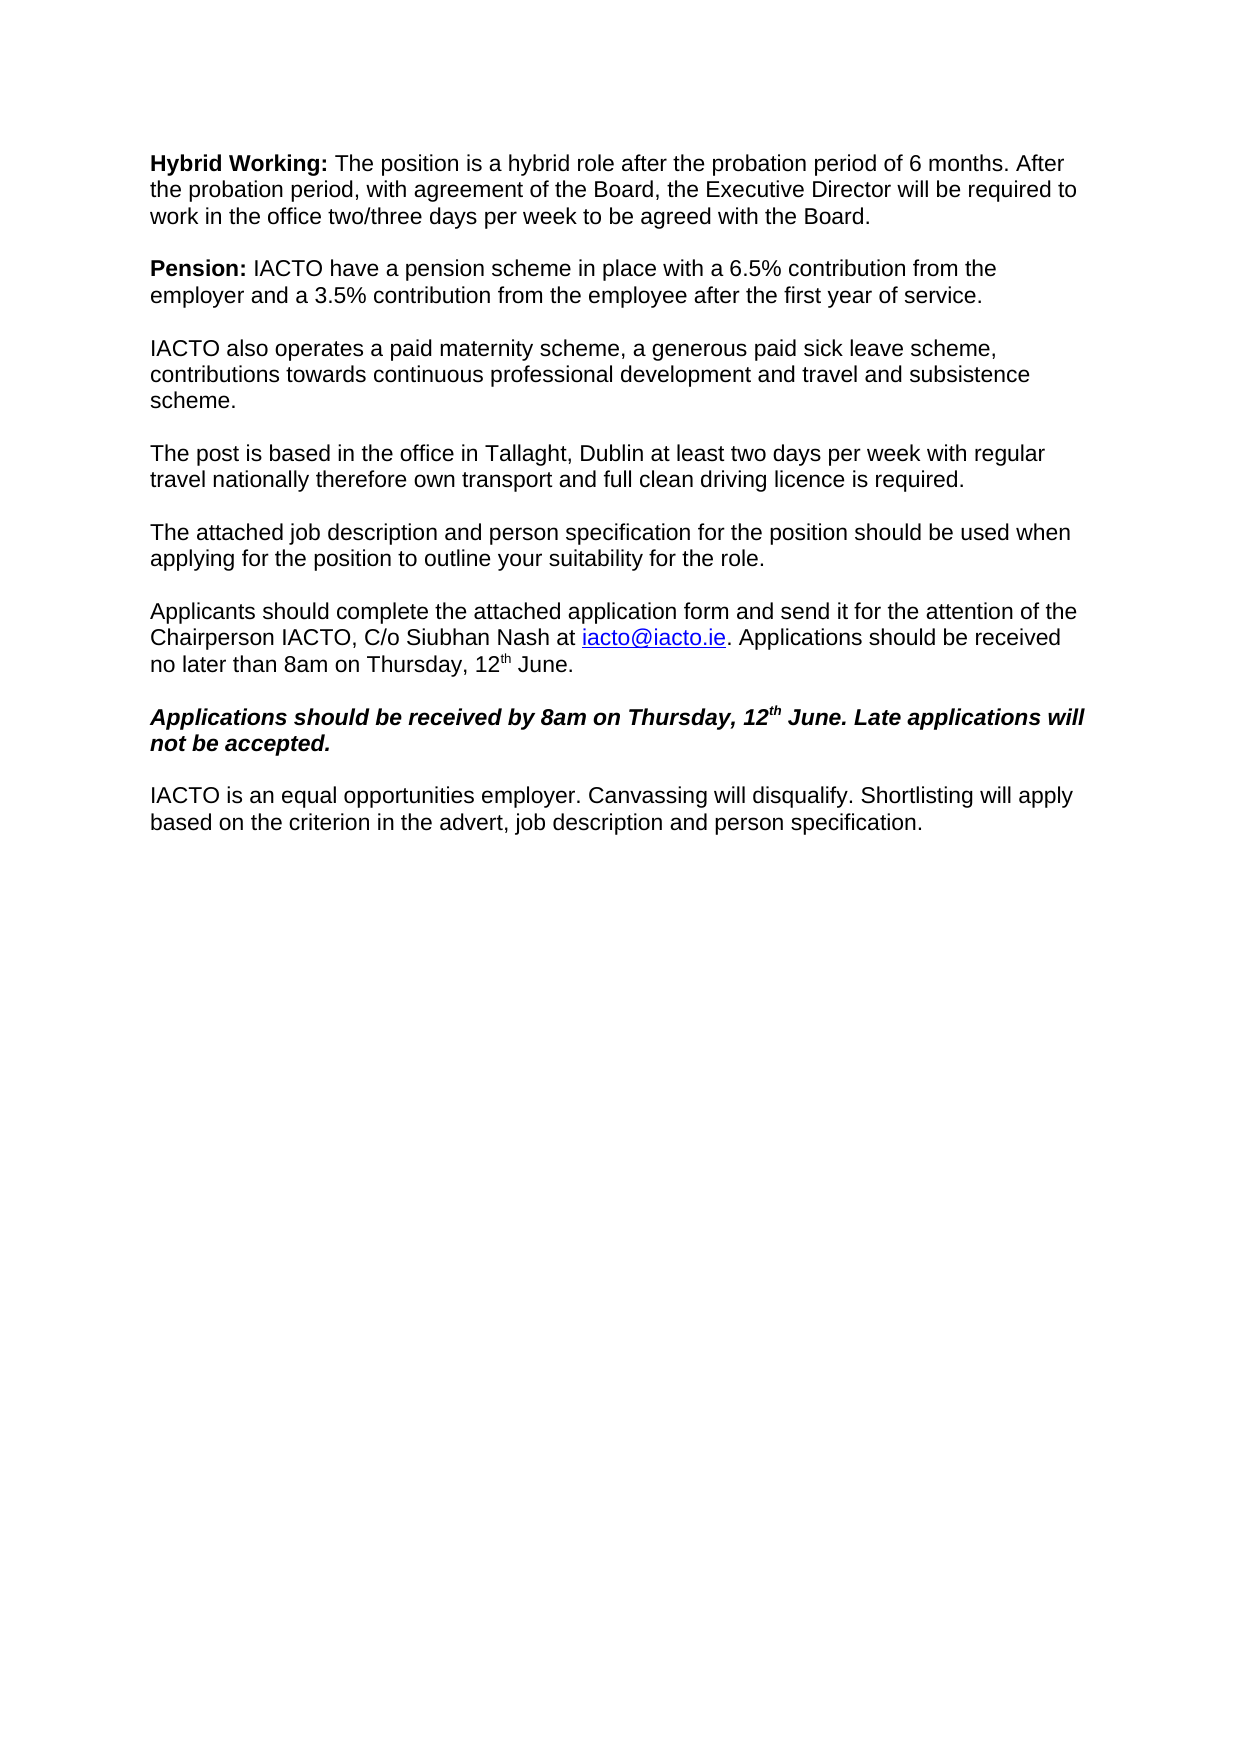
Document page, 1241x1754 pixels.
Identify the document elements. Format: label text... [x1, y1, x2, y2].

text The post is based in the office in Tallaght, Dublin at least two days per week with regular travel nationally therefore own transport and full clean driving licence is required. [150, 440, 1090, 493]
text Applicants should complete the attached application form and send it for the attention of the Chairperson IACTO, C/o Siubhan Nash at iacto@iacto.ie. Applications should be received no later than 8am on Thursday, 12th June. [150, 598, 1090, 677]
text Applications should be received by 8am on Thursday, 12th June. Late applications will not be accepted. [150, 703, 1090, 756]
text IACTO also operates a paid maternity scheme, a generous paid sick leave scheme, contributions towards continuous professional development and travel and subsistence scheme. [150, 334, 1090, 413]
text The attached job description and person specification for the position should be used when applying for the position to outline your suitability for the role. [150, 519, 1090, 572]
text Hybrid Working: The position is a hybrid role after the probation period of 6 months. After the probation period, with agreement of the Board, the Executive Director will be required to work in the office two/three days per week to be agreed with the Board. [150, 150, 1090, 229]
text Pension: IACTO have a pension scheme in place with a 6.5% contribution from the employer and a 3.5% contribution from the employee after the first year of service. [150, 255, 1090, 308]
text IACTO is an equal opportunities employer. Canvassing will disqualify. Shortlisting will apply based on the criterion in the advert, job description and person specification. [150, 782, 1090, 835]
